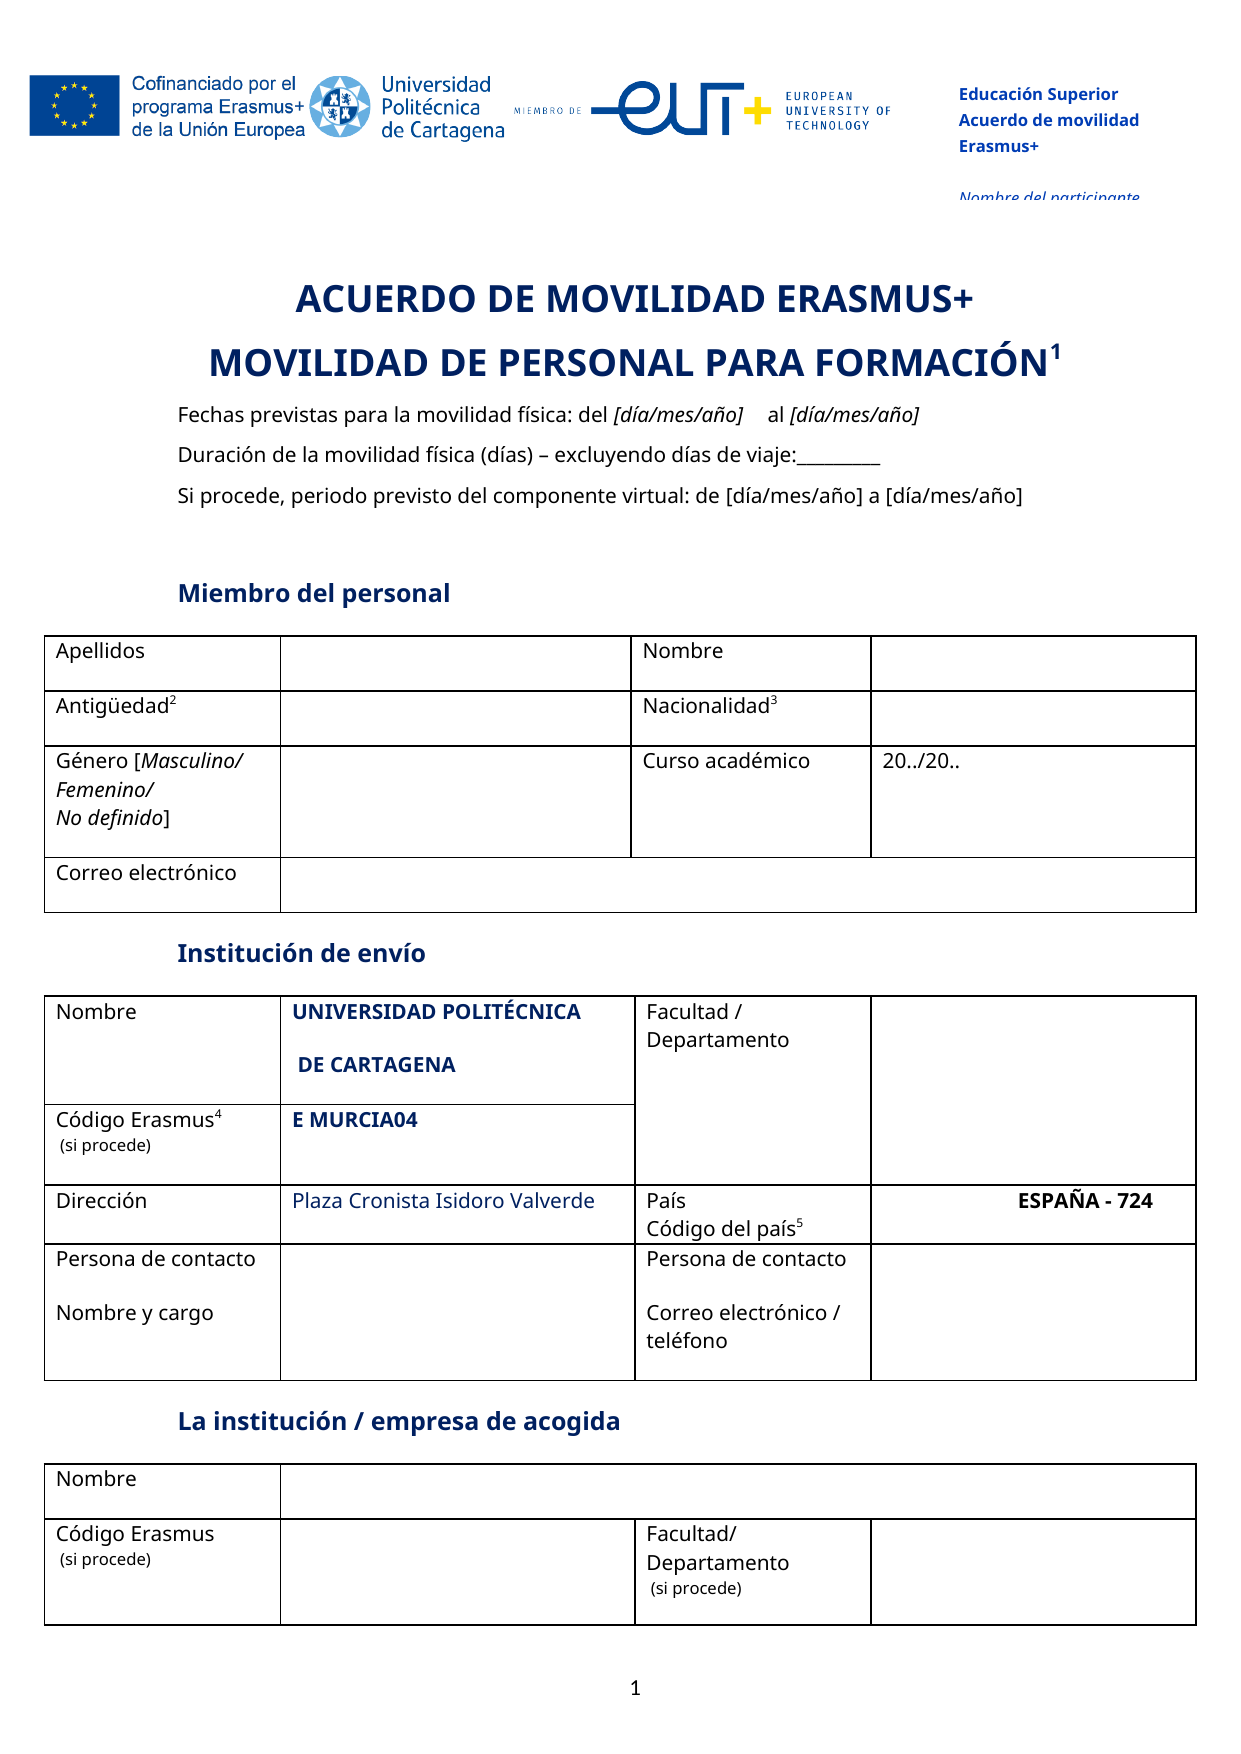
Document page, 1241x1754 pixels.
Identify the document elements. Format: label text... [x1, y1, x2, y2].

table_cell Código Erasmus (si procede) [45, 1520, 280, 1624]
table_cell [281, 747, 630, 857]
table_header [872, 637, 1195, 690]
text Duración de la movilidad física (días) – excluyendo días de viaje:_________ [177, 441, 1196, 469]
table_header Apellidos [45, 637, 280, 690]
table_header Nombre [632, 637, 870, 690]
text La institución / empresa de acogida [177, 1404, 1196, 1438]
text MOVILIDAD DE PERSONAL PARA FORMACIÓN [177, 336, 1092, 387]
table_cell Correo electrónico [45, 858, 280, 912]
table_cell [872, 1245, 1195, 1380]
table_cell Antigüedad [45, 692, 280, 745]
picture [29, 73, 891, 142]
table_cell 20../20.. [872, 747, 1195, 857]
table_cell Facultad/ Departamento (si procede) [636, 1520, 870, 1624]
text ACUERDO DE MOVILIDAD ERASMUS+ [177, 273, 1092, 324]
table_cell Persona de contacto Nombre y cargo [45, 1245, 280, 1380]
table_header Facultad / Departamento [636, 997, 870, 1184]
table_cell [872, 692, 1195, 745]
table_header UNIVERSIDAD POLITÉCNICA DE CARTAGENA [281, 997, 634, 1104]
table_cell País Código del país [636, 1186, 870, 1243]
table_header Nombre [45, 1465, 280, 1518]
table_cell Nacionalidad [632, 692, 870, 745]
table_cell Código Erasmus (si procede) [45, 1105, 280, 1184]
table_header [281, 1465, 1195, 1518]
table_cell ESPAÑA - 724 [872, 1186, 1195, 1243]
table_cell [281, 1245, 634, 1380]
table_cell [281, 692, 630, 745]
text Miembro del personal [177, 576, 1196, 610]
table_header [281, 637, 630, 690]
table_cell [281, 1520, 634, 1624]
table_cell [872, 1520, 1195, 1624]
table_cell E MURCIA04 [281, 1105, 634, 1184]
text Si procede, periodo previsto del componente virtual: de [día/mes/año] a [día/mes/año] [177, 482, 1196, 510]
table_cell Dirección [45, 1186, 280, 1243]
table_cell Persona de contacto Correo electrónico / teléfono [636, 1245, 870, 1380]
table_cell Género [Masculino/ Femenino/ No definido] [45, 747, 280, 857]
table_header [872, 997, 1195, 1184]
table_cell Curso académico [632, 747, 870, 857]
text Fechas previstas para la movilidad física: del [día/mes/año] al [día/mes/año] [177, 400, 1196, 428]
table_cell [281, 858, 1195, 912]
table_header Nombre [45, 997, 280, 1104]
text Institución de envío [177, 936, 1196, 970]
table_cell Plaza Cronista Isidoro Valverde [281, 1186, 634, 1243]
